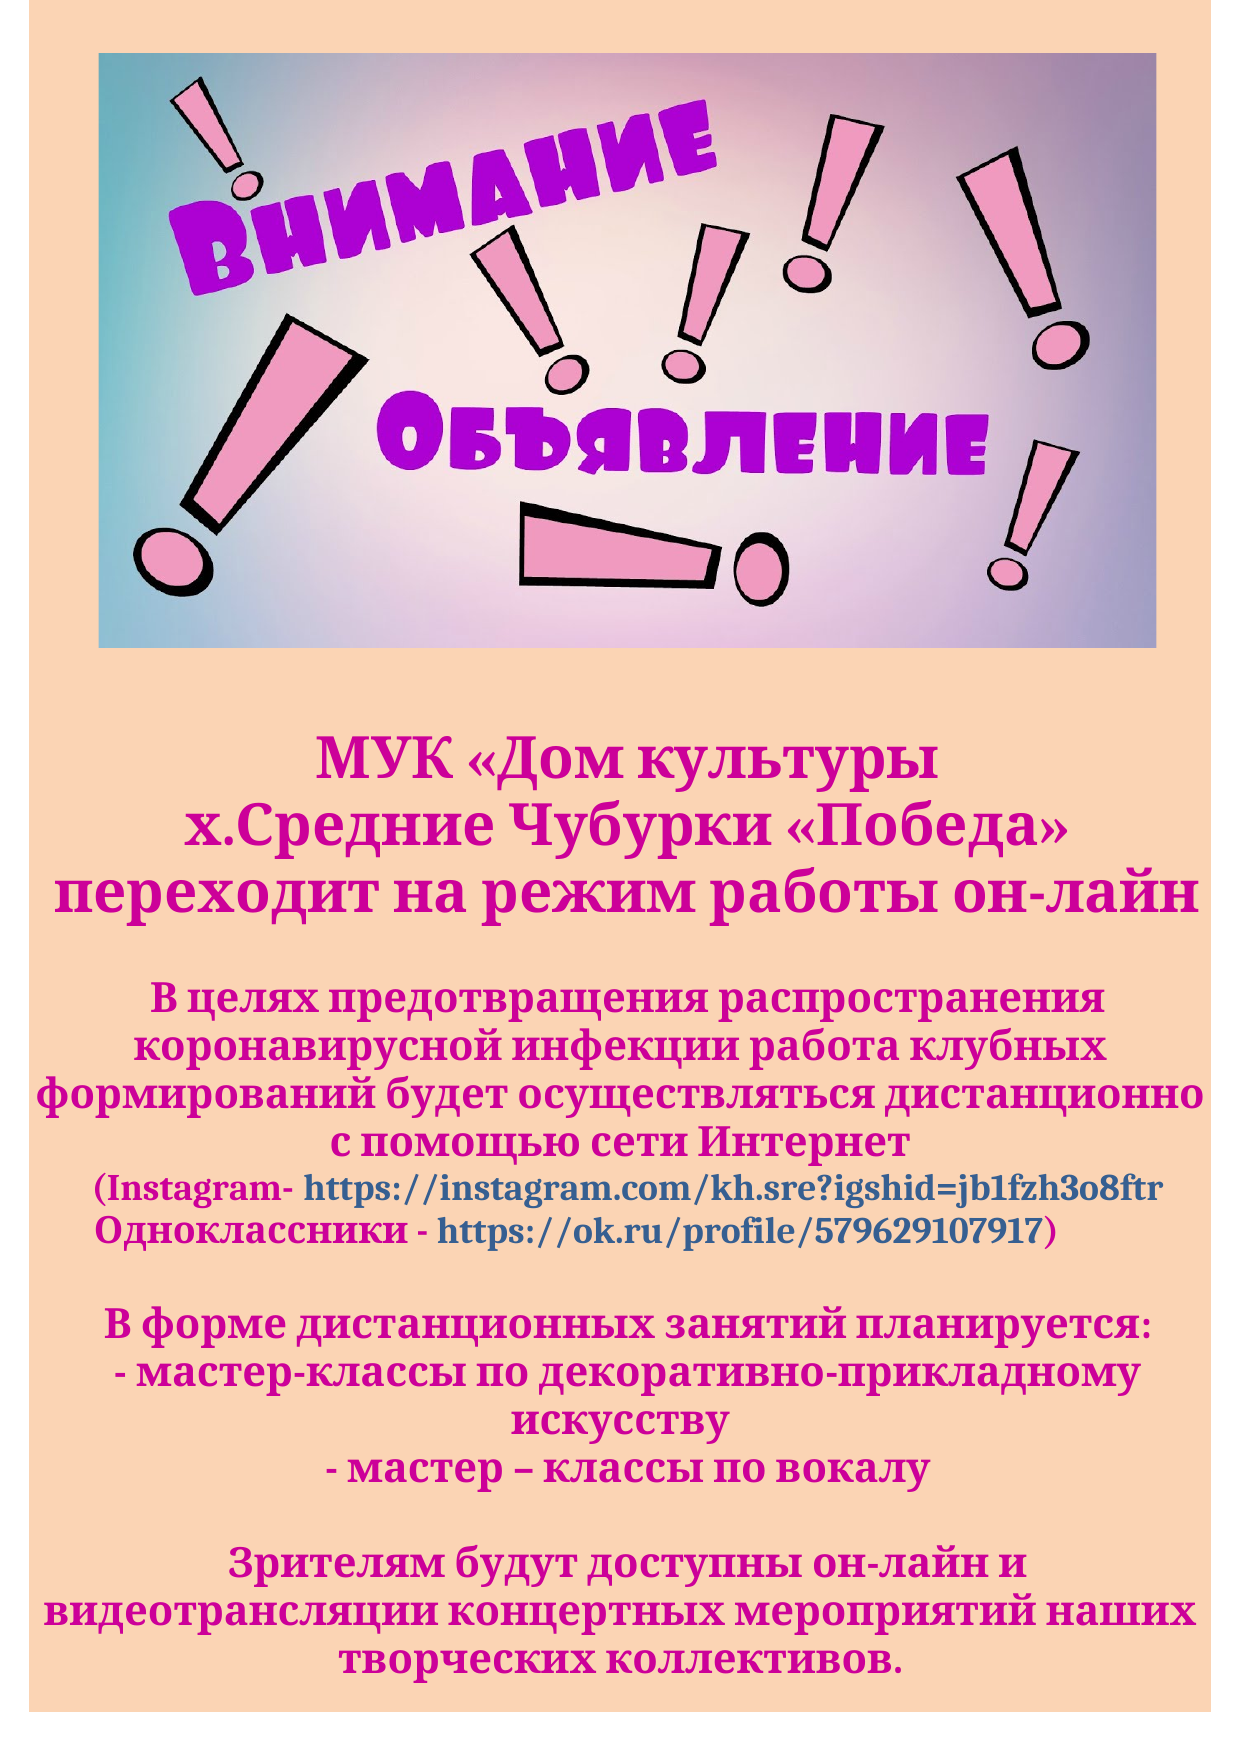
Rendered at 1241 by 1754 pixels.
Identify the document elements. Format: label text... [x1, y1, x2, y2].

text Зрителям будут доступны он-лайн и видеотрансляции концертных мероприятий наших творческих коллективов. [29, 1540, 1211, 1684]
text - мастер-классы по декоративно-прикладному искусству [29, 1349, 1211, 1444]
picture [98, 53, 1157, 648]
text х.Средние Чубурки «Победа» [29, 793, 1211, 860]
text переходит на режим работы он-лайн [29, 860, 1211, 927]
text (Instagram- https://instagram.com/kh.sre?igshid=jb1fzh3o8ftr [29, 1167, 1211, 1210]
text - мастер – классы по вокалу [29, 1444, 1211, 1492]
text В целях предотвращения распространения коронавирусной инфекции работа клубных формирований будет осуществляться дистанционно с помощью сети Интернет [29, 975, 1211, 1167]
text В форме дистанционных занятий планируется: [29, 1301, 1211, 1349]
text МУК «Дом культуры [29, 726, 1211, 793]
text Одноклассники - https://ok.ru/profile/579629107917) [29, 1210, 1211, 1253]
